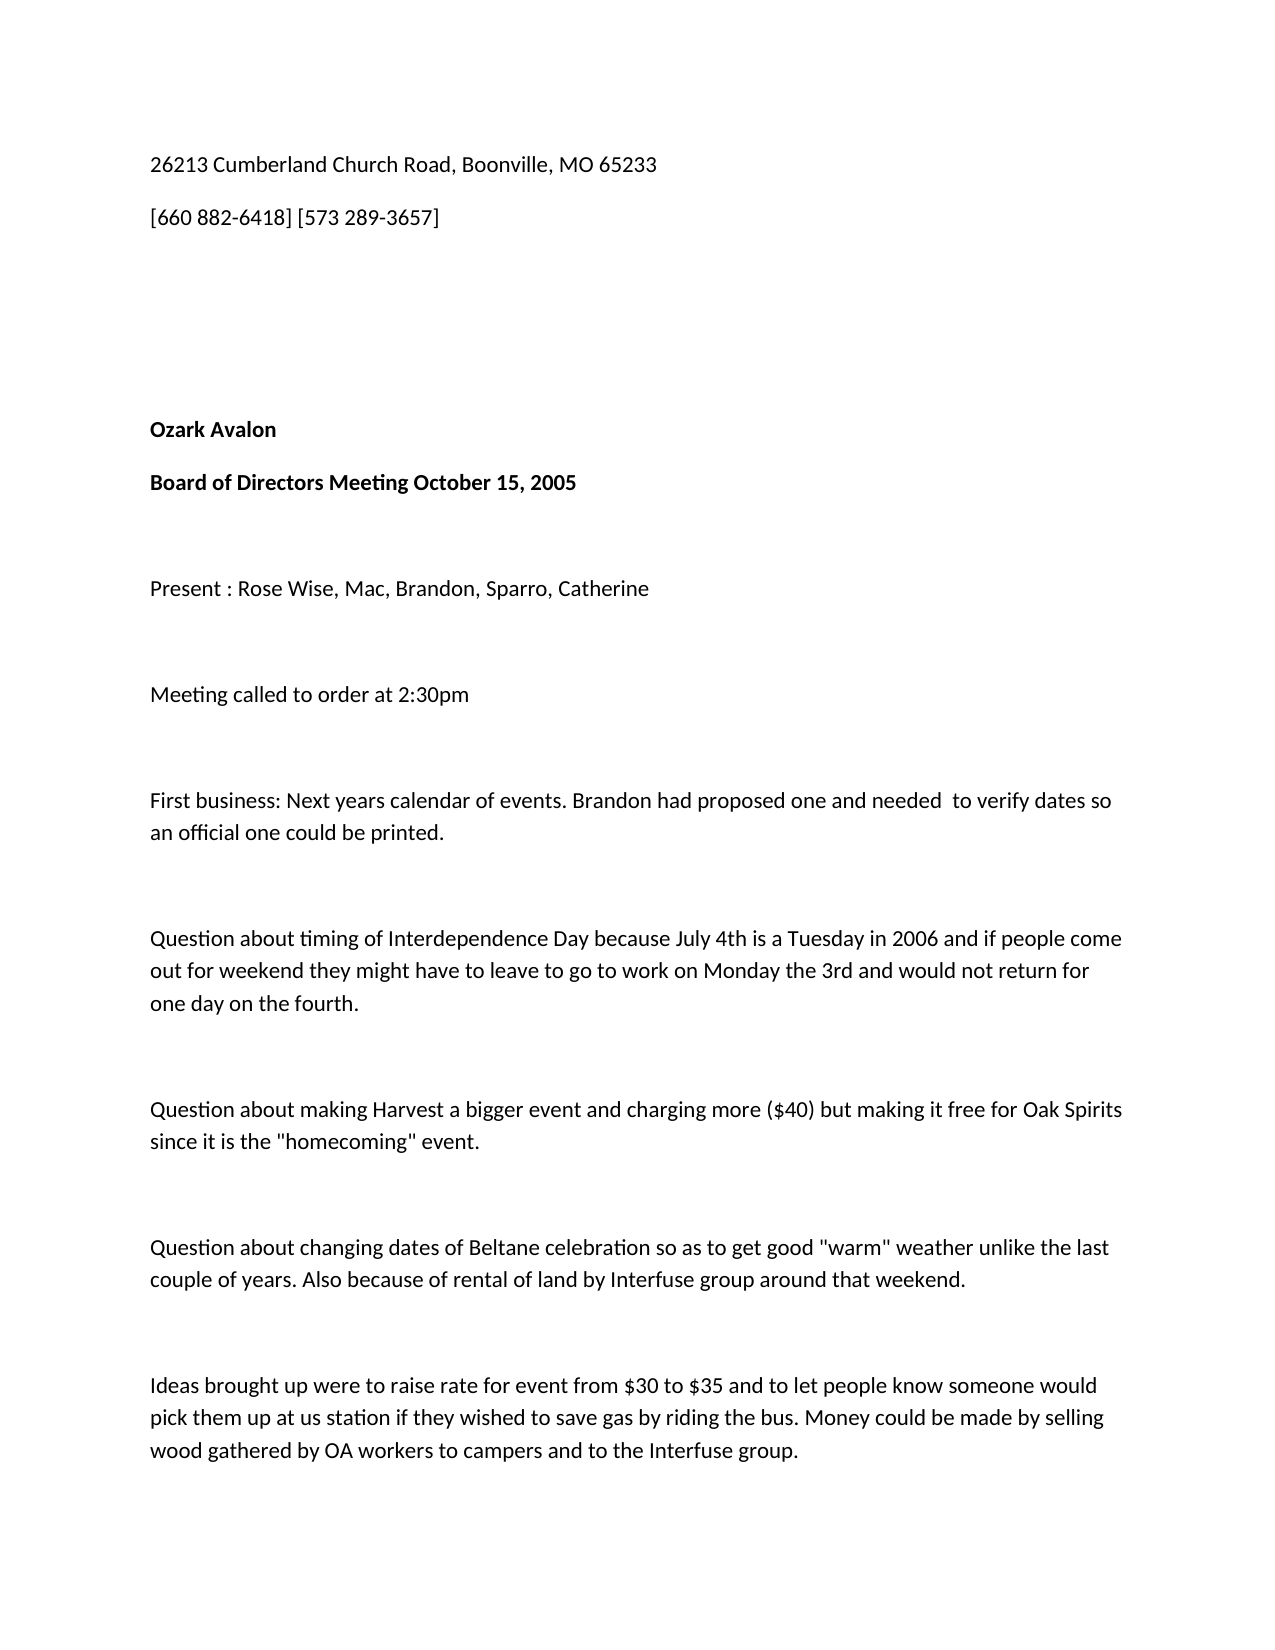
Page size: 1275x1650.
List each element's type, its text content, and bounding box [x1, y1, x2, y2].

text Ideas brought up were to raise rate for event from $30 to $35 and to let people know someone would pick them up at us station if they wished to save gas by riding the bus. Money could be made by selling wood gathered by OA workers to campers and to the Interfuse group. [150, 1371, 1125, 1464]
text Board of Directors Meeting October 15, 2005 [150, 468, 1125, 496]
text Present : Rose Wise, Mac, Brandon, Sparro, Catherine [150, 574, 1125, 602]
text 26213 Cumberland Church Road, Boonville, MO 65233 [150, 150, 1125, 178]
text Question about timing of Interdependence Day because July 4th is a Tuesday in 2006 and if people come out for weekend they might have to leave to go to work on Monday the 3rd and would not return for one day on the fourth. [150, 924, 1125, 1017]
text Question about making Harvest a bigger event and charging more ($40) but making it free for Oak Spirits since it is the "homecoming" event. [150, 1095, 1125, 1155]
text Meeting called to order at 2:30pm [150, 680, 1125, 708]
text Ozark Avalon [150, 415, 1125, 443]
text First business: Next years calendar of events. Brandon had proposed one and needed to verify dates so an official one could be printed. [150, 786, 1125, 846]
text Question about changing dates of Beltane celebration so as to get good "warm" weather unlike the last couple of years. Also because of rental of land by Interfuse group around that weekend. [150, 1233, 1125, 1293]
text [660 882-6418] [573 289-3657] [150, 203, 1125, 231]
